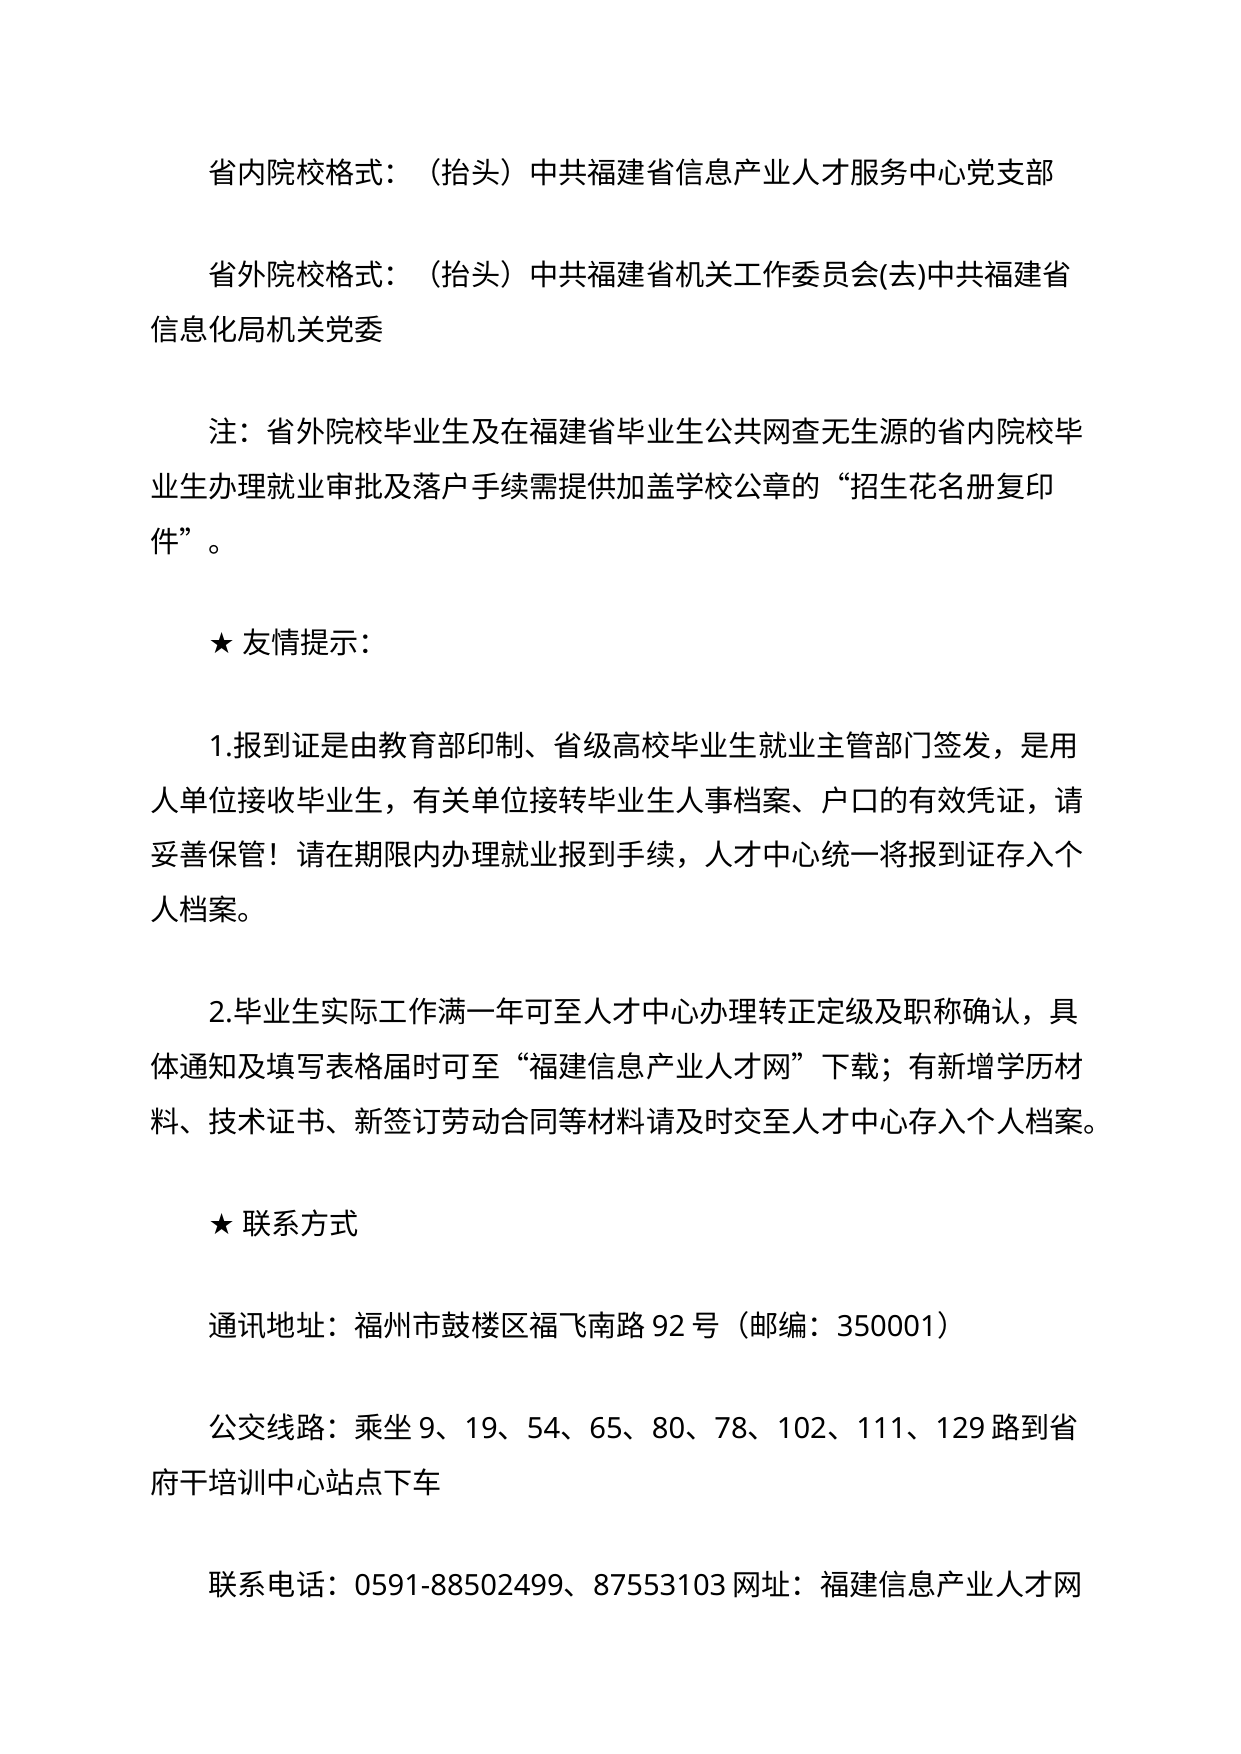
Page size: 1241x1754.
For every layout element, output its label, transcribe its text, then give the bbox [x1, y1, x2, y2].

text 1.报到证是由教育部印制、省级高校毕业生就业主管部门签发，是用人单位接收毕业生，有关单位接转毕业生人事档案、户口的有效凭证，请妥善保管！请在期限内办理就业报到手续，人才中心统一将报到证存入个人档案。 [150, 722, 1090, 929]
text 公交线路：乘坐9、19、54、65、80、78、102、111、129路到省府干培训中心站点下车 [150, 1404, 1090, 1502]
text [150, 1561, 1090, 1603]
text 省外院校格式：（抬头）中共福建省机关工作委员会(去)中共福建省信息化局机关党委 [150, 252, 1090, 349]
text ★ 联系方式 [150, 1200, 1090, 1243]
text 注：省外院校毕业生及在福建省毕业生公共网查无生源的省内院校毕业生办理就业审批及落户手续需提供加盖学校公章的“招生花名册复印件”。 [150, 408, 1090, 561]
text 2.毕业生实际工作满一年可至人才中心办理转正定级及职称确认，具体通知及填写表格届时可至“福建信息产业人才网”下载；有新增学历材料、技术证书、新签订劳动合同等材料请及时交至人才中心存入个人档案。 [150, 989, 1090, 1141]
text 省内院校格式：（抬头）中共福建省信息产业人才服务中心党支部 [150, 150, 1090, 192]
text 通讯地址：福州市鼓楼区福飞南路92号（邮编：350001） [150, 1302, 1090, 1345]
text ★ 友情提示： [150, 620, 1090, 662]
